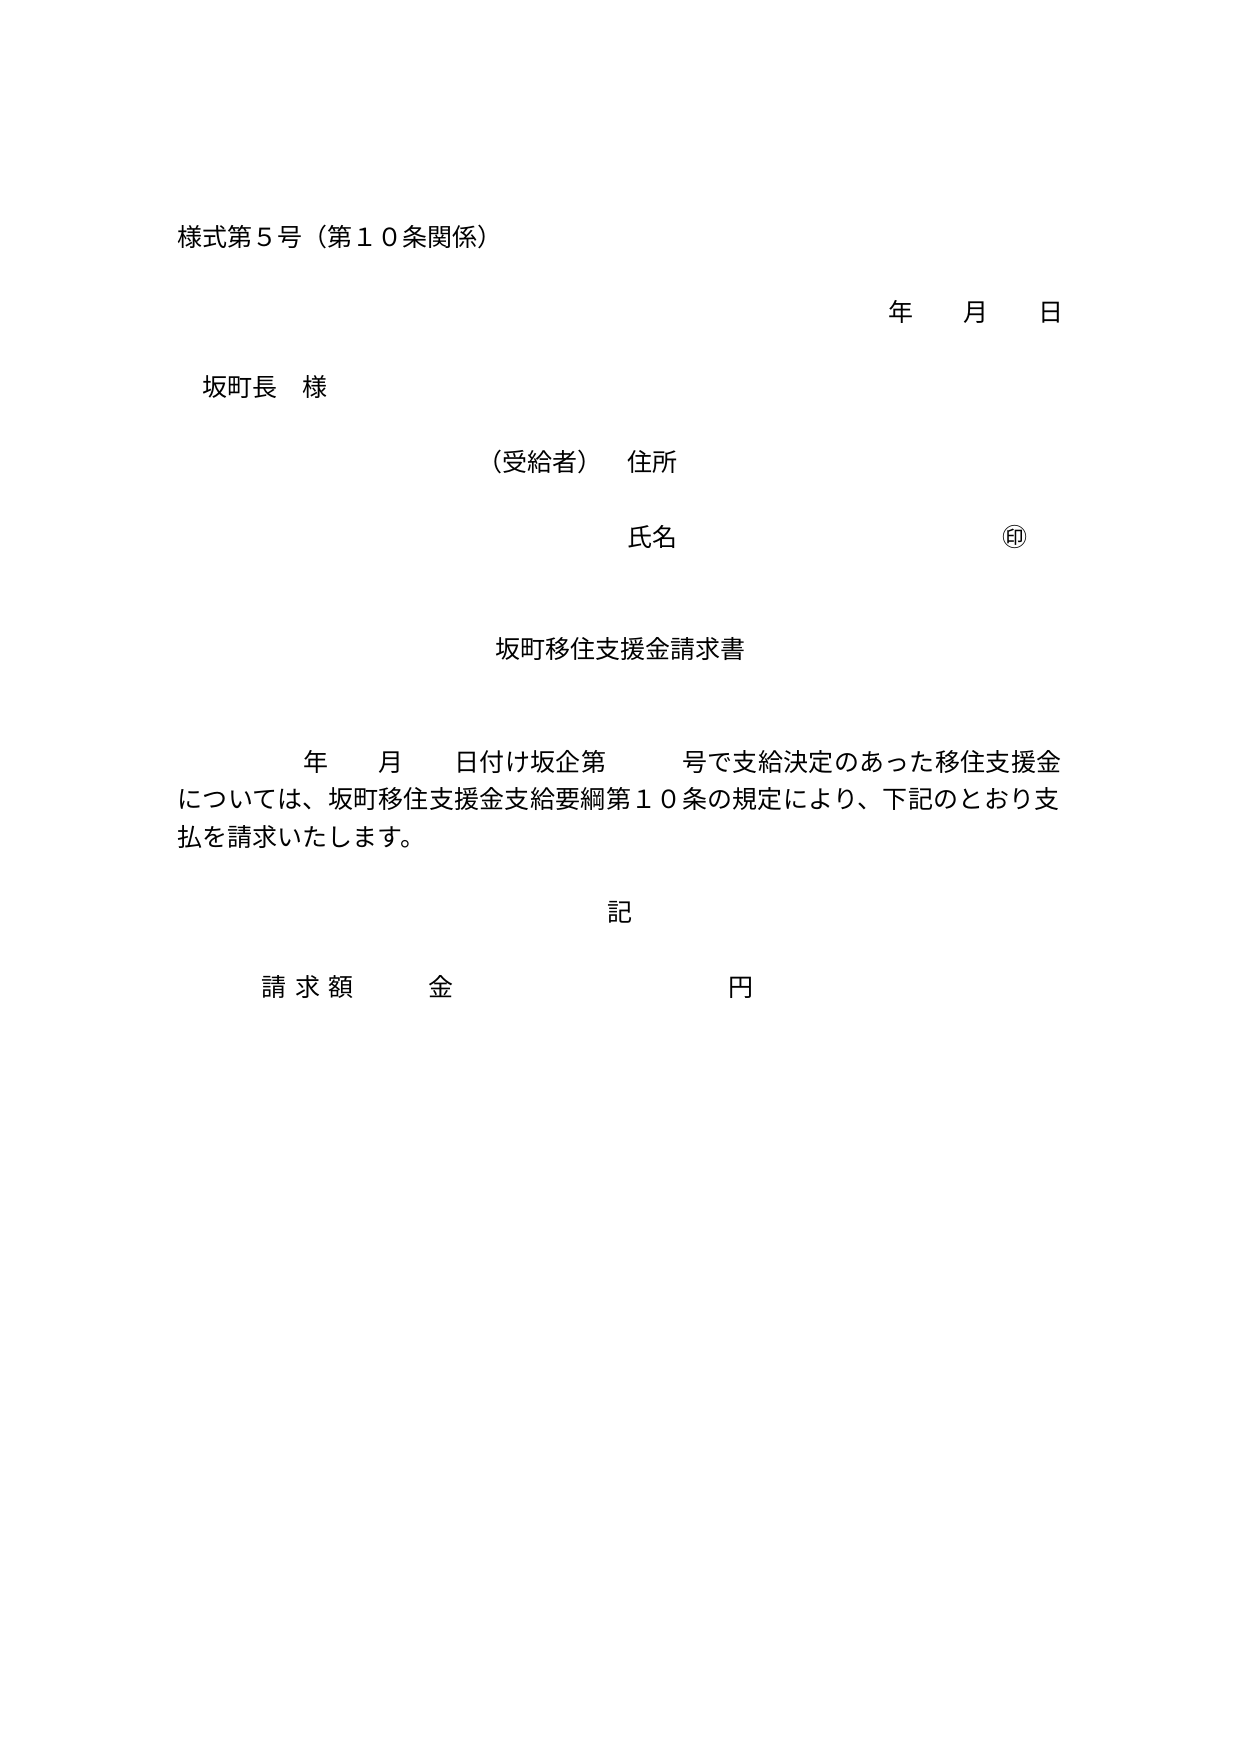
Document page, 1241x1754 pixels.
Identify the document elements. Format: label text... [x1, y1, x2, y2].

text 氏名 ㊞ [177, 517, 1063, 554]
text 様式第５号（第１０条関係） [177, 217, 1063, 254]
text 年 月 日付け坂企第 号で支給決定のあった移住支援金については、坂町移住支援金支給要綱第１０条の規定により、下記のとおり支払を請求いたします。 [177, 742, 1063, 854]
text （受給者） 住所 [177, 442, 1063, 479]
text 坂町移住支援金請求書 [177, 629, 1063, 667]
subtitle 記 [177, 892, 1063, 929]
text 年 月 日 [177, 292, 1063, 329]
text 請求額 金 円 [177, 967, 1063, 1004]
text 坂町長 様 [177, 367, 1063, 404]
